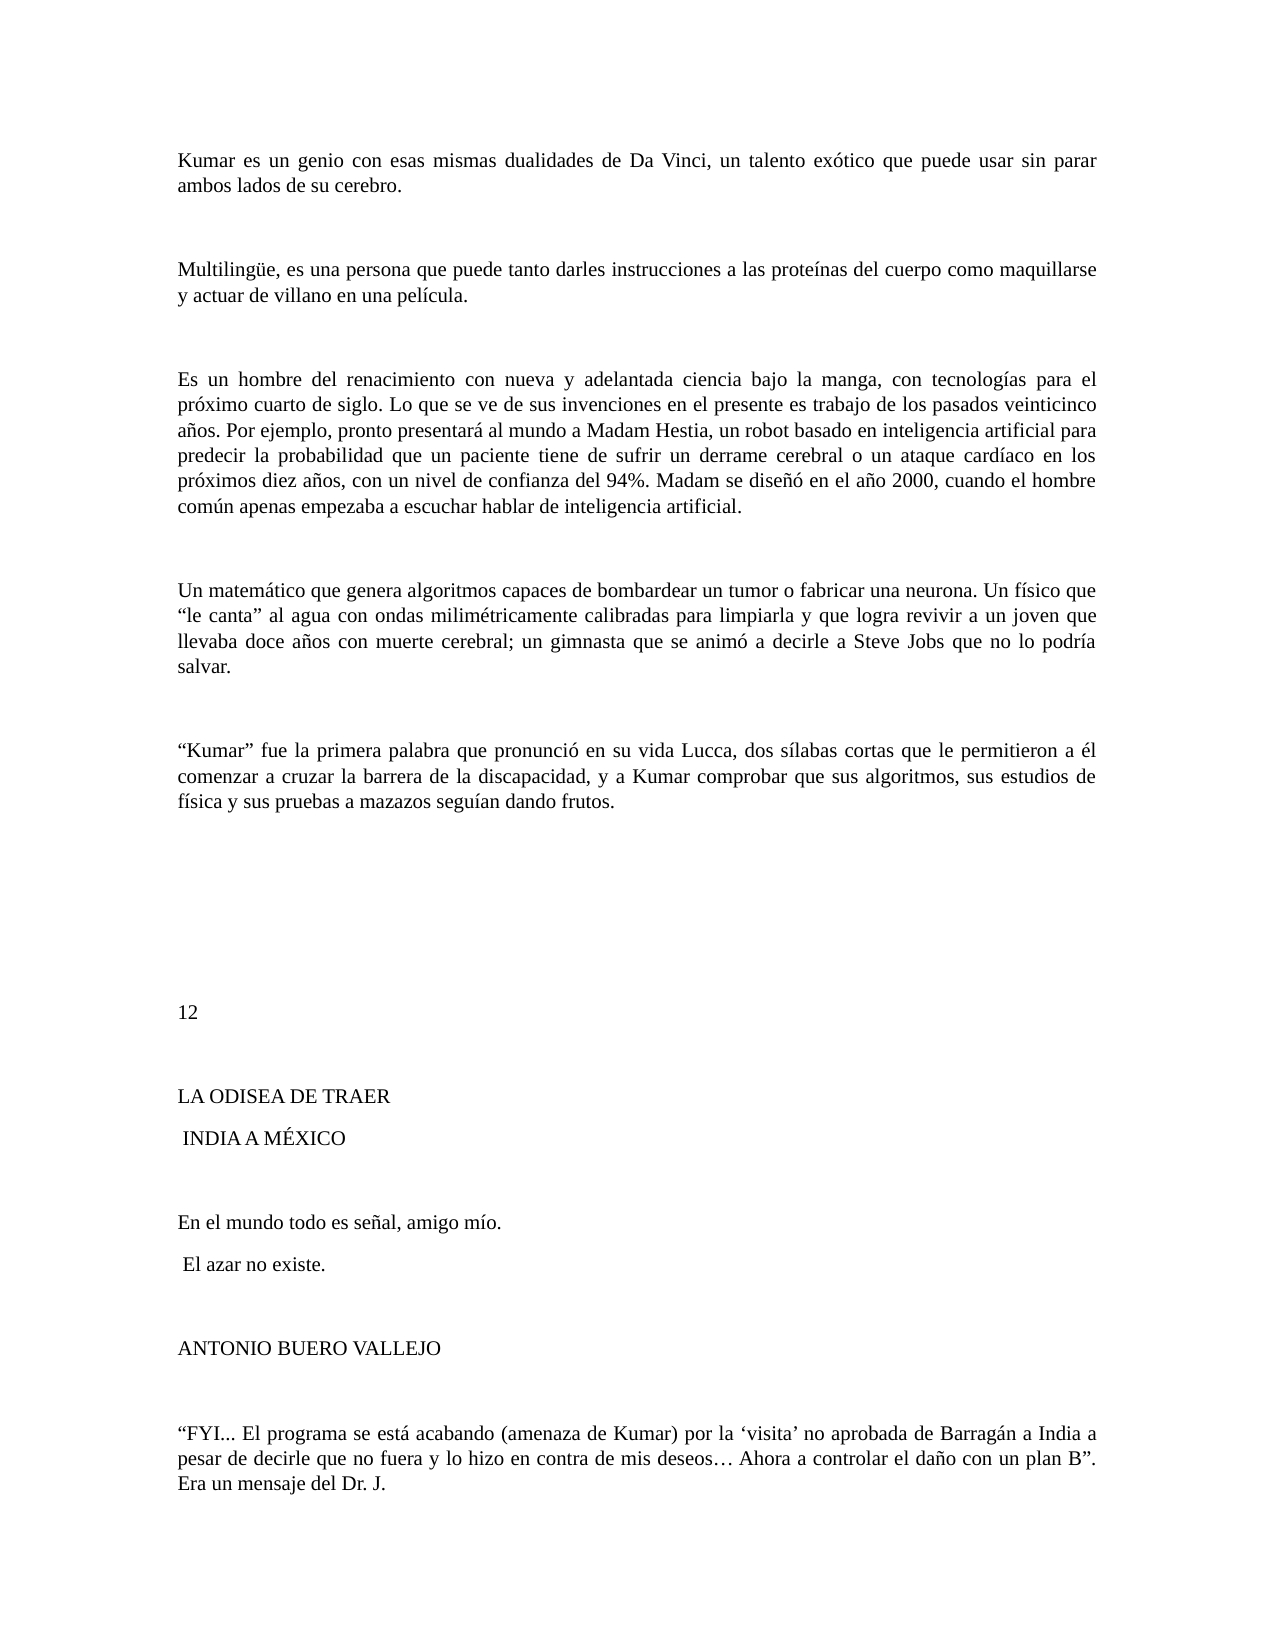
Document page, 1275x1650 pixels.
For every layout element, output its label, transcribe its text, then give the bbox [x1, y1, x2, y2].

text “FYI... El programa se está acabando (amenaza de Kumar) por la ‘visita’ no aprobada de Barragán a India a pesar de decirle que no fuera y lo hizo en contra de mis deseos… Ahora a controlar el daño con un plan B”. Era un mensaje del Dr. J. [177, 1421, 1098, 1495]
text Kumar es un genio con esas mismas dualidades de Da Vinci, un talento exótico que puede usar sin parar ambos lados de su cerebro. [177, 148, 1098, 197]
text ANTONIO BUERO VALLEJO [177, 1336, 1098, 1360]
text Multilingüe, es una persona que puede tanto darles instrucciones a las proteínas del cuerpo como maquillarse y actuar de villano en una película. [177, 257, 1098, 307]
text “Kumar” fue la primera palabra que pronunció en su vida Lucca, dos sílabas cortas que le permitieron a él comenzar a cruzar la barrera de la discapacidad, y a Kumar comprobar que sus algoritmos, sus estudios de física y sus pruebas a mazazos seguían dando frutos. [177, 738, 1098, 813]
text Un matemático que genera algoritmos capaces de bombardear un tumor o fabricar una neurona. Un físico que “le canta” al agua con ondas milimétricamente calibradas para limpiarla y que logra revivir a un joven que llevaba doce años con muerte cerebral; un gimnasta que se animó a decirle a Steve Jobs que no lo podría salvar. [177, 578, 1098, 678]
text LA ODISEA DE TRAER [177, 1084, 1098, 1108]
text 12 [177, 1000, 1098, 1024]
text INDIA A MÉXICO [177, 1126, 1098, 1150]
text El azar no existe. [177, 1252, 1098, 1276]
text Es un hombre del renacimiento con nueva y adelantada ciencia bajo la manga, con tecnologías para el próximo cuarto de siglo. Lo que se ve de sus invenciones en el presente es trabajo de los pasados veinticinco años. Por ejemplo, pronto presentará al mundo a Madam Hestia, un robot basado en inteligencia artificial para predecir la probabilidad que un paciente tiene de sufrir un derrame cerebral o un ataque cardíaco en los próximos diez años, con un nivel de confianza del 94%. Madam se diseñó en el año 2000, cuando el hombre común apenas empezaba a escuchar hablar de inteligencia artificial. [177, 367, 1098, 518]
text En el mundo todo es señal, amigo mío. [177, 1210, 1098, 1234]
